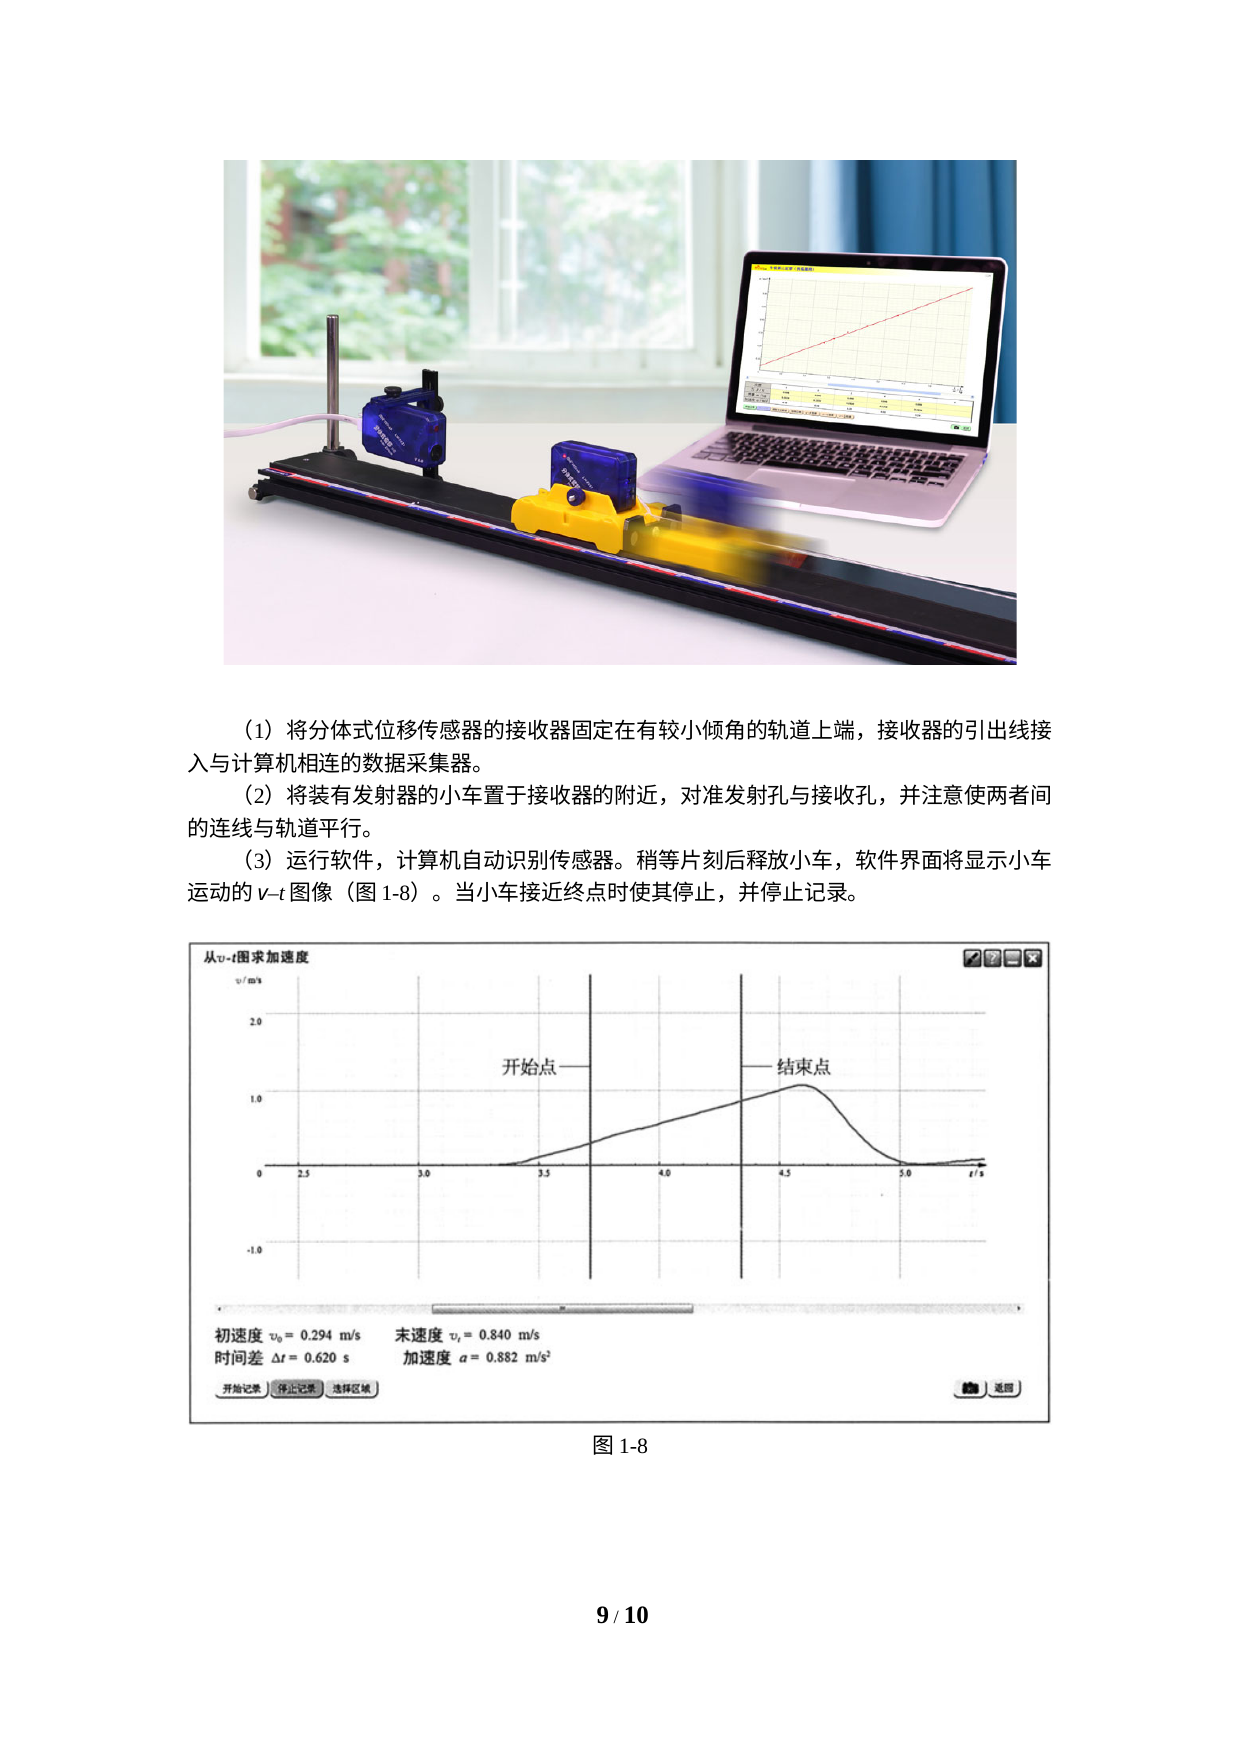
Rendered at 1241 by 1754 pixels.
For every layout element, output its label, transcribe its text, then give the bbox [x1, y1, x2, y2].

picture [187, 940, 1053, 1426]
picture [223, 160, 1017, 665]
text 图1-8 [187, 1428, 1053, 1460]
text （3）运行软件，计算机自动识别传感器。稍等片刻后释放小车，软件界面将显示小车运动的v–t图像（图1-8）。当小车接近终点时使其停止，并停止记录。 [187, 843, 1053, 908]
text （2）将装有发射器的小车置于接收器的附近，对准发射孔与接收孔，并注意使两者间的连线与轨道平行。 [187, 778, 1053, 843]
text （1）将分体式位移传感器的接收器固定在有较小倾角的轨道上端，接收器的引出线接入与计算机相连的数据采集器。 [187, 713, 1053, 778]
